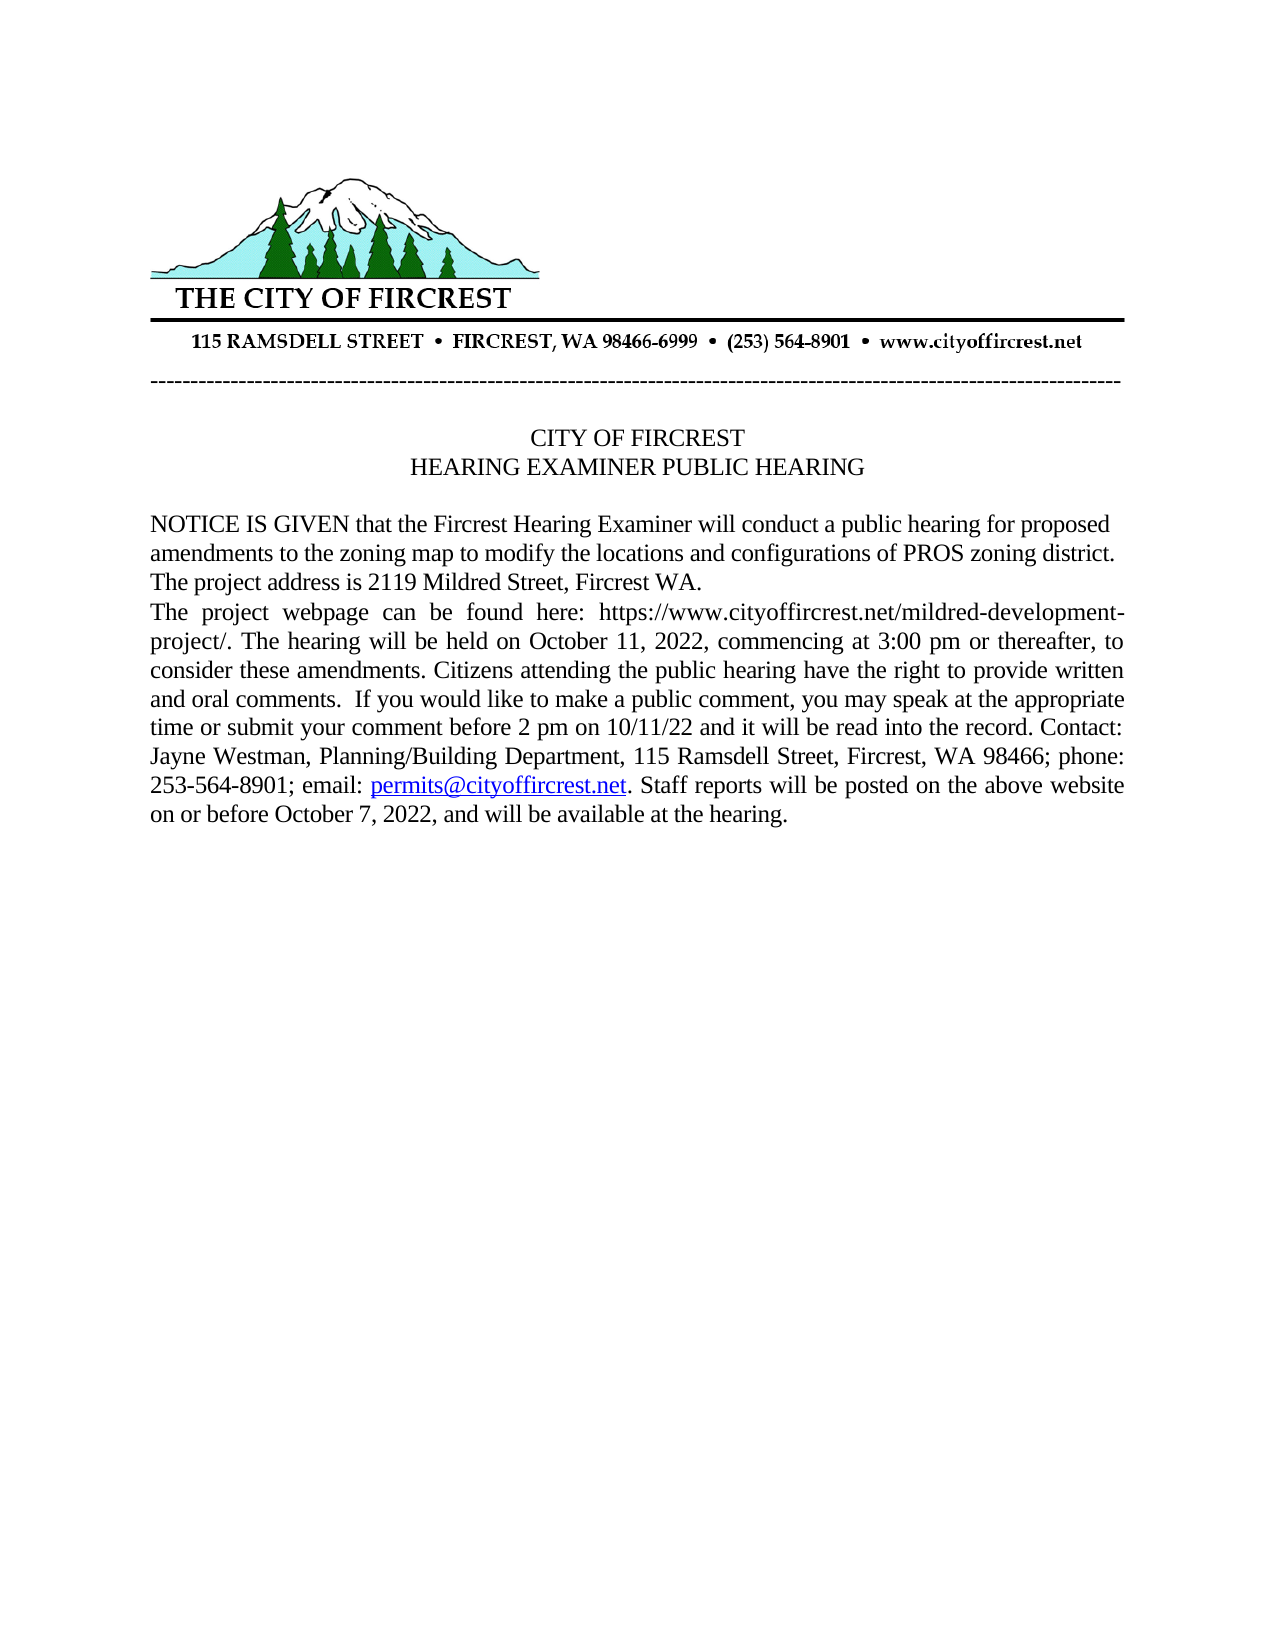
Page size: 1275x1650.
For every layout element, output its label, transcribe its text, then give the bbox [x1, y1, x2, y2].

text NOTICE IS GIVEN that the Fircrest Hearing Examiner will conduct a public hearing for proposed amendments to the zoning map to modify the locations and configurations of PROS zoning district. The project address is 2119 Mildred Street, Fircrest WA. [150, 509, 1125, 597]
picture [150, 178, 1125, 366]
text HEARING EXAMINER PUBLIC HEARING [150, 452, 1125, 480]
text CITY OF FIRCREST [150, 423, 1125, 452]
text The project webpage can be found here: https://www.cityoffircrest.net/mildred-development-project/. The hearing will be held on October 11, 2022, commencing at 3:00 pm or thereafter, to consider these amendments. Citizens attending the public hearing have the right to provide written and oral comments. If you would like to make a public comment, you may speak at the appropriate time or submit your comment before 2 pm on 10/11/22 and it will be read into the record. Contact: Jayne Westman, Planning/Building Department, 115 Ramsdell Street, Fircrest, WA 98466; phone: 253-564-8901; email: permits@cityoffircrest.net. Staff reports will be posted on the above website on or before October 7, 2022, and will be available at the hearing. [150, 597, 1125, 827]
text ------------------------------------------------------------------------------------------------------------------------- [150, 366, 1125, 394]
